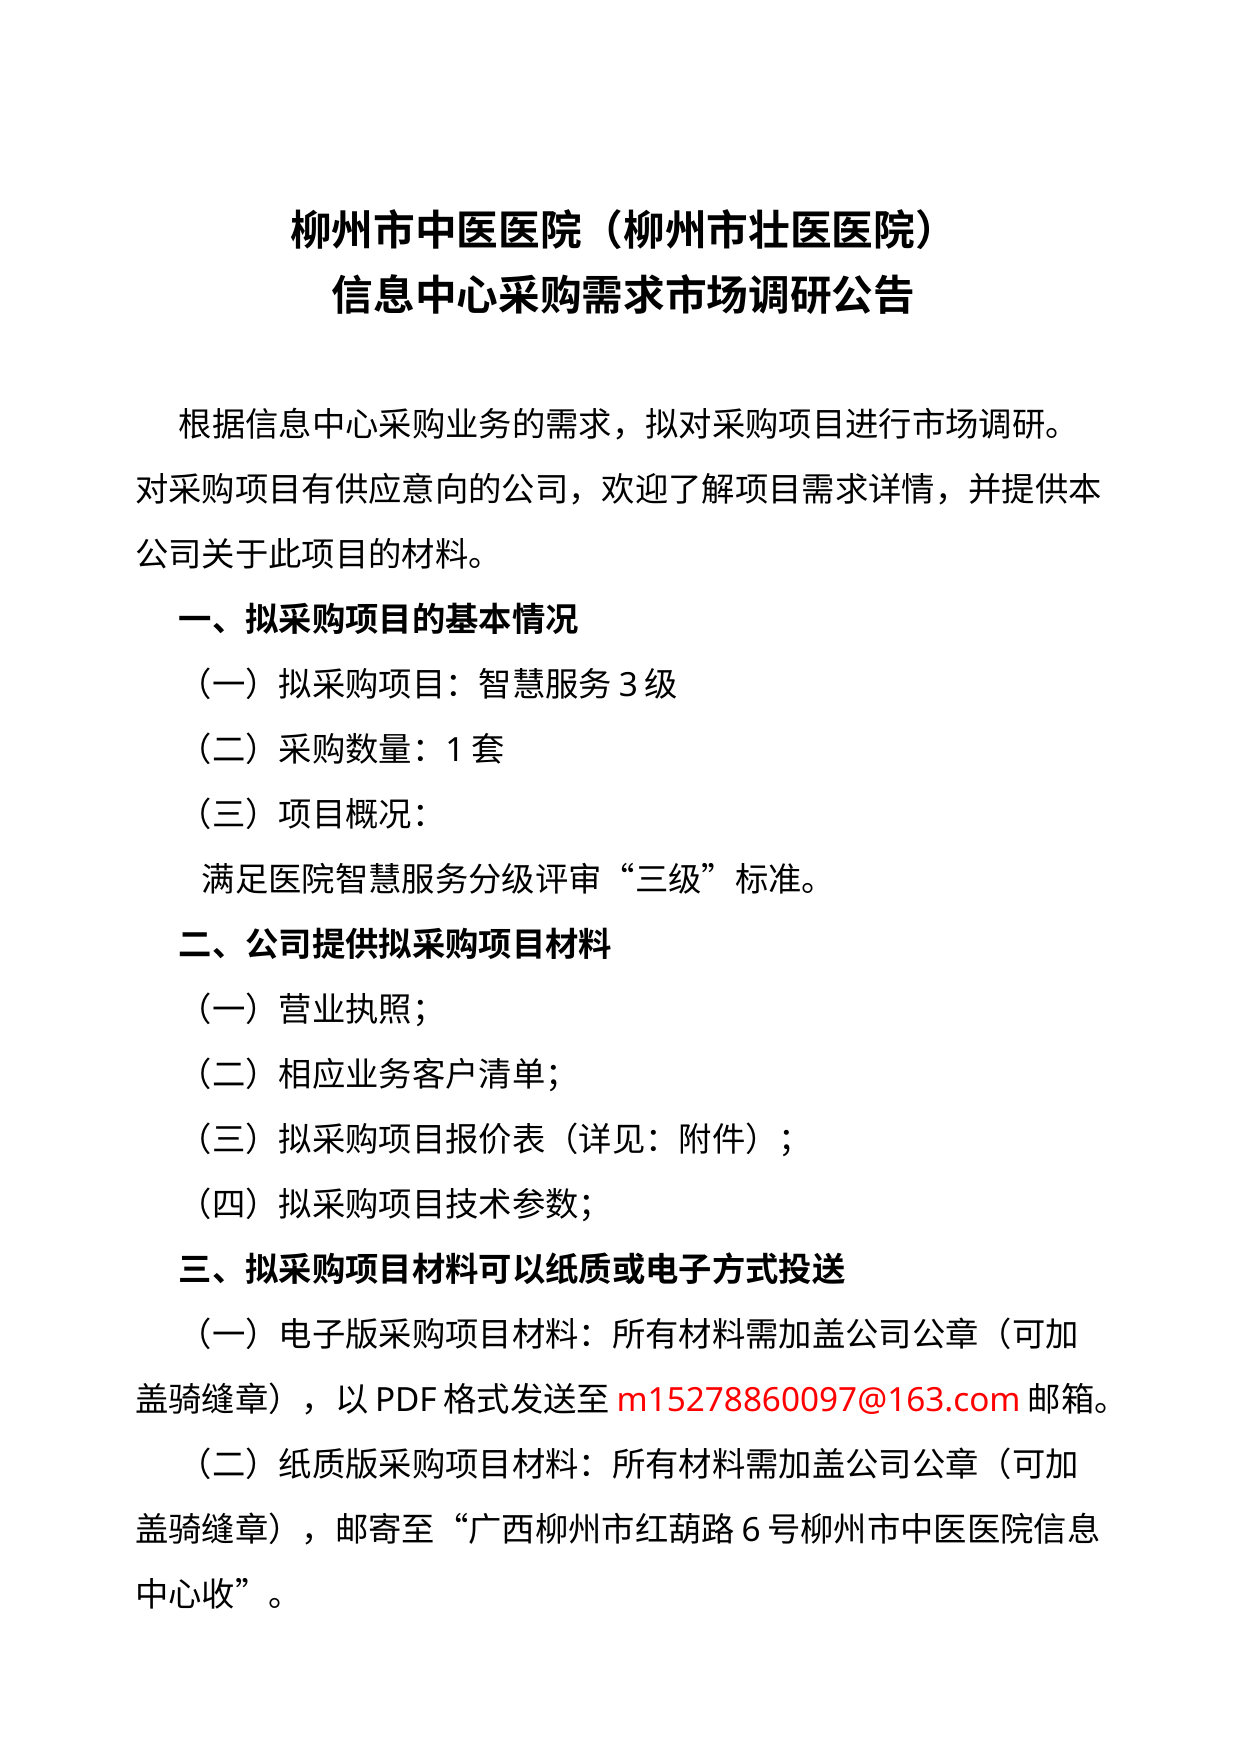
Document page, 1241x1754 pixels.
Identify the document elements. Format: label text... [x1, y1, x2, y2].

list 营业执照； [135, 974, 1111, 1039]
text （三）项目概况： [135, 779, 1111, 844]
text 二、公司提供拟采购项目材料 [135, 909, 1111, 974]
text 满足医院智慧服务分级评审“三级”标准。 [135, 844, 1111, 909]
list 三、拟采购项目材料可以纸质或电子方式投送 [135, 1234, 1111, 1299]
text （一）拟采购项目：智慧服务3级 [135, 649, 1111, 714]
list 拟采购项目报价表（详见：附件）； [135, 1104, 1111, 1169]
text 柳州市中医医院（柳州市壮医医院） [135, 194, 1111, 259]
text 一、拟采购项目的基本情况 [135, 584, 1111, 649]
text 根据信息中心采购业务的需求，拟对采购项目进行市场调研。对采购项目有供应意向的公司，欢迎了解项目需求详情，并提供本公司关于此项目的材料。 [135, 389, 1111, 584]
list 相应业务客户清单； [135, 1039, 1111, 1104]
list （一）电子版采购项目材料：所有材料需加盖公司公章（可加盖骑缝章），以PDF格式发送至m15278860097@163.com邮箱。 [135, 1299, 1111, 1429]
text 信息中心采购需求市场调研公告 [135, 259, 1111, 324]
list （二）纸质版采购项目材料：所有材料需加盖公司公章（可加盖骑缝章），邮寄至“广西柳州市红葫路6号柳州市中医医院信息中心收”。 [135, 1429, 1111, 1624]
list 拟采购项目技术参数； [135, 1169, 1111, 1234]
text （二）采购数量：1套 [135, 714, 1111, 779]
